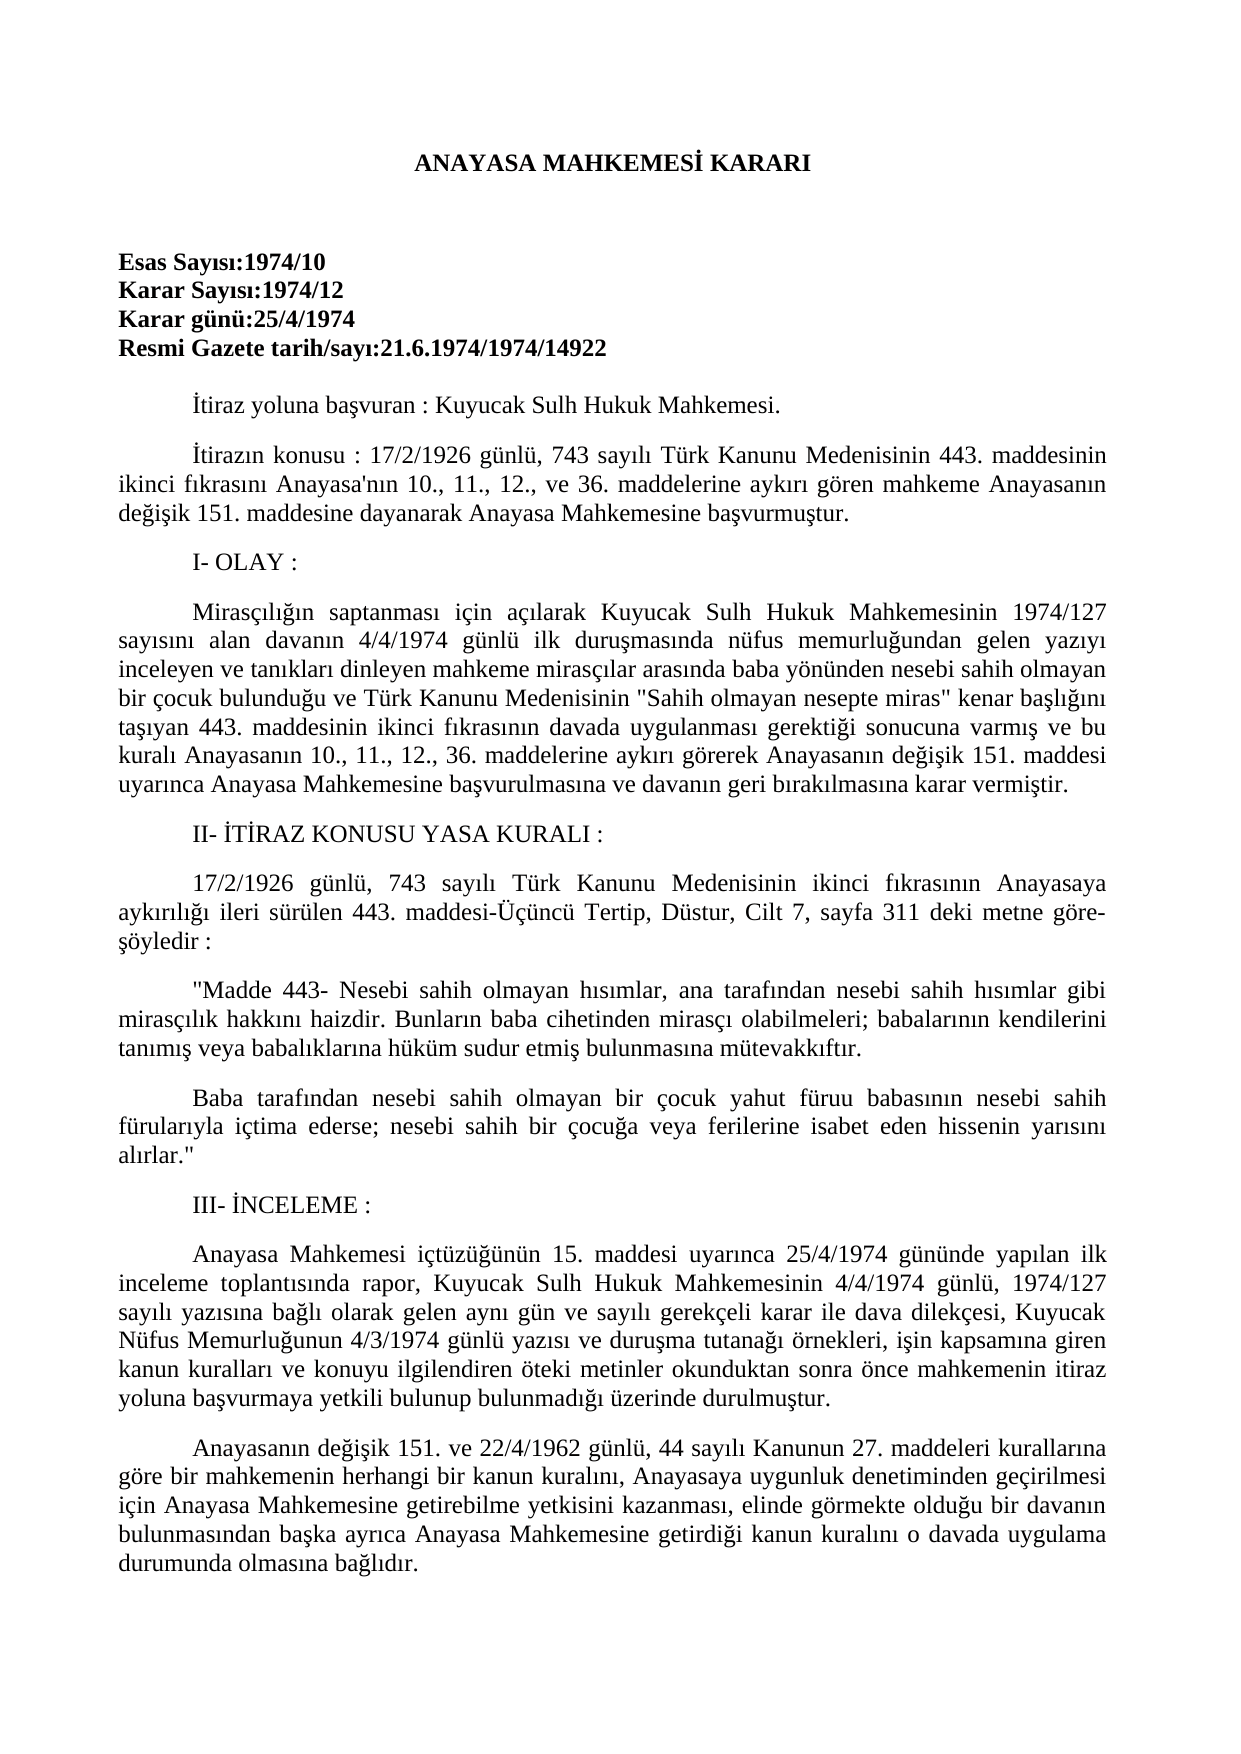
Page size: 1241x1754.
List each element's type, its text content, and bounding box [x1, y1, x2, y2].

text III- İNCELEME : [118, 1190, 1107, 1218]
text "Madde 443- Nesebi sahih olmayan hısımlar, ana tarafından nesebi sahih hısımlar gibi mirasçılık hakkını haizdir. Bunların baba cihetinden mirasçı olabilmeleri; babalarının kendilerini tanımış veya babalıklarına hüküm sudur etmiş bulunmasına mütevakkıftır. [118, 976, 1107, 1062]
text İtirazın konusu : 17/2/1926 günlü, 743 sayılı Türk Kanunu Medenisinin 443. maddesinin ikinci fıkrasını Anayasa'nın 10., 11., 12., ve 36. maddelerine aykırı gören mahkeme Anayasanın değişik 151. maddesine dayanarak Anayasa Mahkemesine başvurmuştur. [118, 440, 1107, 526]
text Baba tarafından nesebi sahih olmayan bir çocuk yahut füruu babasının nesebi sahih fürularıyla içtima ederse; nesebi sahih bir çocuğa veya ferilerine isabet eden hissenin yarısını alırlar." [118, 1083, 1107, 1169]
text 17/2/1926 günlü, 743 sayılı Türk Kanunu Medenisinin ikinci fıkrasının Anayasaya aykırılığı ileri sürülen 443. maddesi-Üçüncü Tertip, Düstur, Cilt 7, sayfa 311 deki metne göre- şöyledir : [118, 868, 1107, 955]
text İtiraz yoluna başvuran : Kuyucak Sulh Hukuk Mahkemesi. [118, 391, 1107, 419]
text Karar günü:25/4/1974 [118, 304, 1137, 333]
text II- İTİRAZ KONUSU YASA KURALI : [118, 819, 1107, 848]
text Karar Sayısı:1974/12 [118, 276, 1137, 304]
text Anayasa Mahkemesi içtüzüğünün 15. maddesi uyarınca 25/4/1974 gününde yapılan ilk inceleme toplantısında rapor, Kuyucak Sulh Hukuk Mahkemesinin 4/4/1974 günlü, 1974/127 sayılı yazısına bağlı olarak gelen aynı gün ve sayılı gerekçeli karar ile dava dilekçesi, Kuyucak Nüfus Memurluğunun 4/3/1974 günlü yazısı ve duruşma tutanağı örnekleri, işin kapsamına giren kanun kuralları ve konuyu ilgilendiren öteki metinler okunduktan sonra önce mahkemenin itiraz yoluna başvurmaya yetkili bulunup bulunmadığı üzerinde durulmuştur. [118, 1239, 1107, 1412]
text Esas Sayısı:1974/10 [118, 247, 1137, 276]
text Resmi Gazete tarih/sayı:21.6.1974/1974/14922 [118, 333, 1137, 362]
text Mirasçılığın saptanması için açılarak Kuyucak Sulh Hukuk Mahkemesinin 1974/127 sayısını alan davanın 4/4/1974 günlü ilk duruşmasında nüfus memurluğundan gelen yazıyı inceleyen ve tanıkları dinleyen mahkeme mirasçılar arasında baba yönünden nesebi sahih olmayan bir çocuk bulunduğu ve Türk Kanunu Medenisinin "Sahih olmayan nesepte miras" kenar başlığını taşıyan 443. maddesinin ikinci fıkrasının davada uygulanması gerektiği sonucuna varmış ve bu kuralı Anayasanın 10., 11., 12., 36. maddelerine aykırı görerek Anayasanın değişik 151. maddesi uyarınca Anayasa Mahkemesine başvurulmasına ve davanın geri bırakılmasına karar vermiştir. [118, 597, 1107, 798]
text Anayasanın değişik 151. ve 22/4/1962 günlü, 44 sayılı Kanunun 27. maddeleri kurallarına göre bir mahkemenin herhangi bir kanun kuralını, Anayasaya uygunluk denetiminden geçirilmesi için Anayasa Mahkemesine getirebilme yetkisini kazanması, elinde görmekte olduğu bir davanın bulunmasından başka ayrıca Anayasa Mahkemesine getirdiği kanun kuralını o davada uygulama durumunda olmasına bağlıdır. [118, 1433, 1107, 1576]
text I- OLAY : [118, 547, 1107, 576]
text ANAYASA MAHKEMESİ KARARI [118, 148, 1107, 176]
